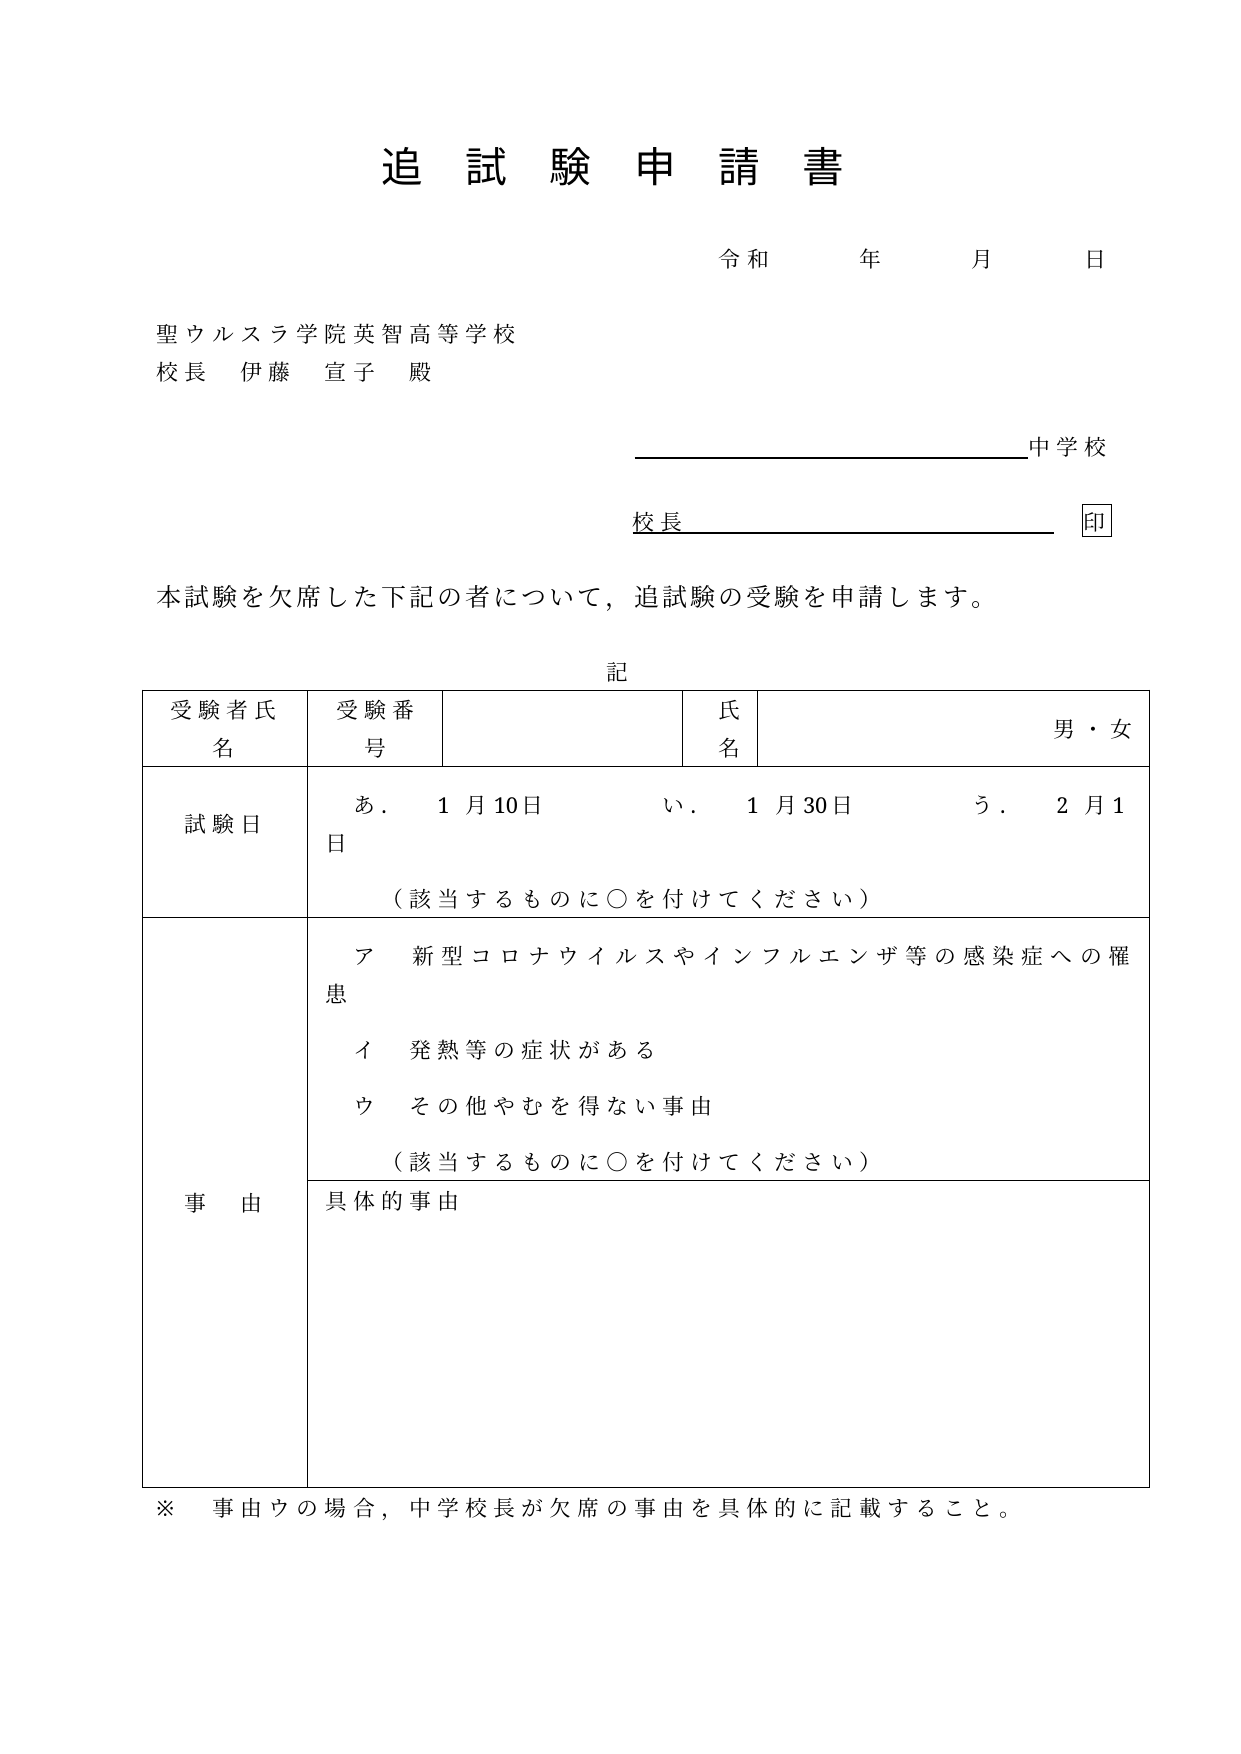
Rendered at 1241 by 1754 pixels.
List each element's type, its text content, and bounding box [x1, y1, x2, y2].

table_cell あ. 1月10日 い. 1月30日 う. 2月1日 （該当するものに○を付けてください） [308, 767, 1149, 917]
text 本試験を欠席した下記の者について，追試験の受験を申請します。 [128, 577, 1112, 614]
text 記 [128, 652, 1112, 689]
table_cell ア 新型コロナウイルスやインフルエンザ等の感染症への罹患 イ 発熱等の症状がある ウ その他やむを得ない事由 （該当するものに○を付けてください） [308, 918, 1149, 1180]
text 令和 年 月 日 [128, 239, 1112, 277]
table_header 受験番号 [308, 691, 442, 766]
table_cell 試験日 [143, 767, 307, 917]
table_cell 事 由 [143, 918, 307, 1487]
table_header 氏名 [683, 691, 757, 766]
table_header 受験者氏名 [143, 691, 307, 766]
table_cell 具体的事由 [308, 1181, 1149, 1487]
text 中学校 [228, 427, 1112, 464]
text 校長 伊藤 宣子 殿 [153, 352, 1112, 389]
table_header 男・女 [758, 691, 1149, 766]
text ※ 事由ウの場合，中学校長が欠席の事由を具体的に記載すること。 [128, 1488, 1112, 1525]
text 追 試 験 申 請 書 [128, 127, 1112, 202]
text 聖ウルスラ学院英智高等学校 [153, 314, 1112, 352]
table_header [443, 691, 682, 766]
text 校長 印 [128, 502, 1112, 539]
